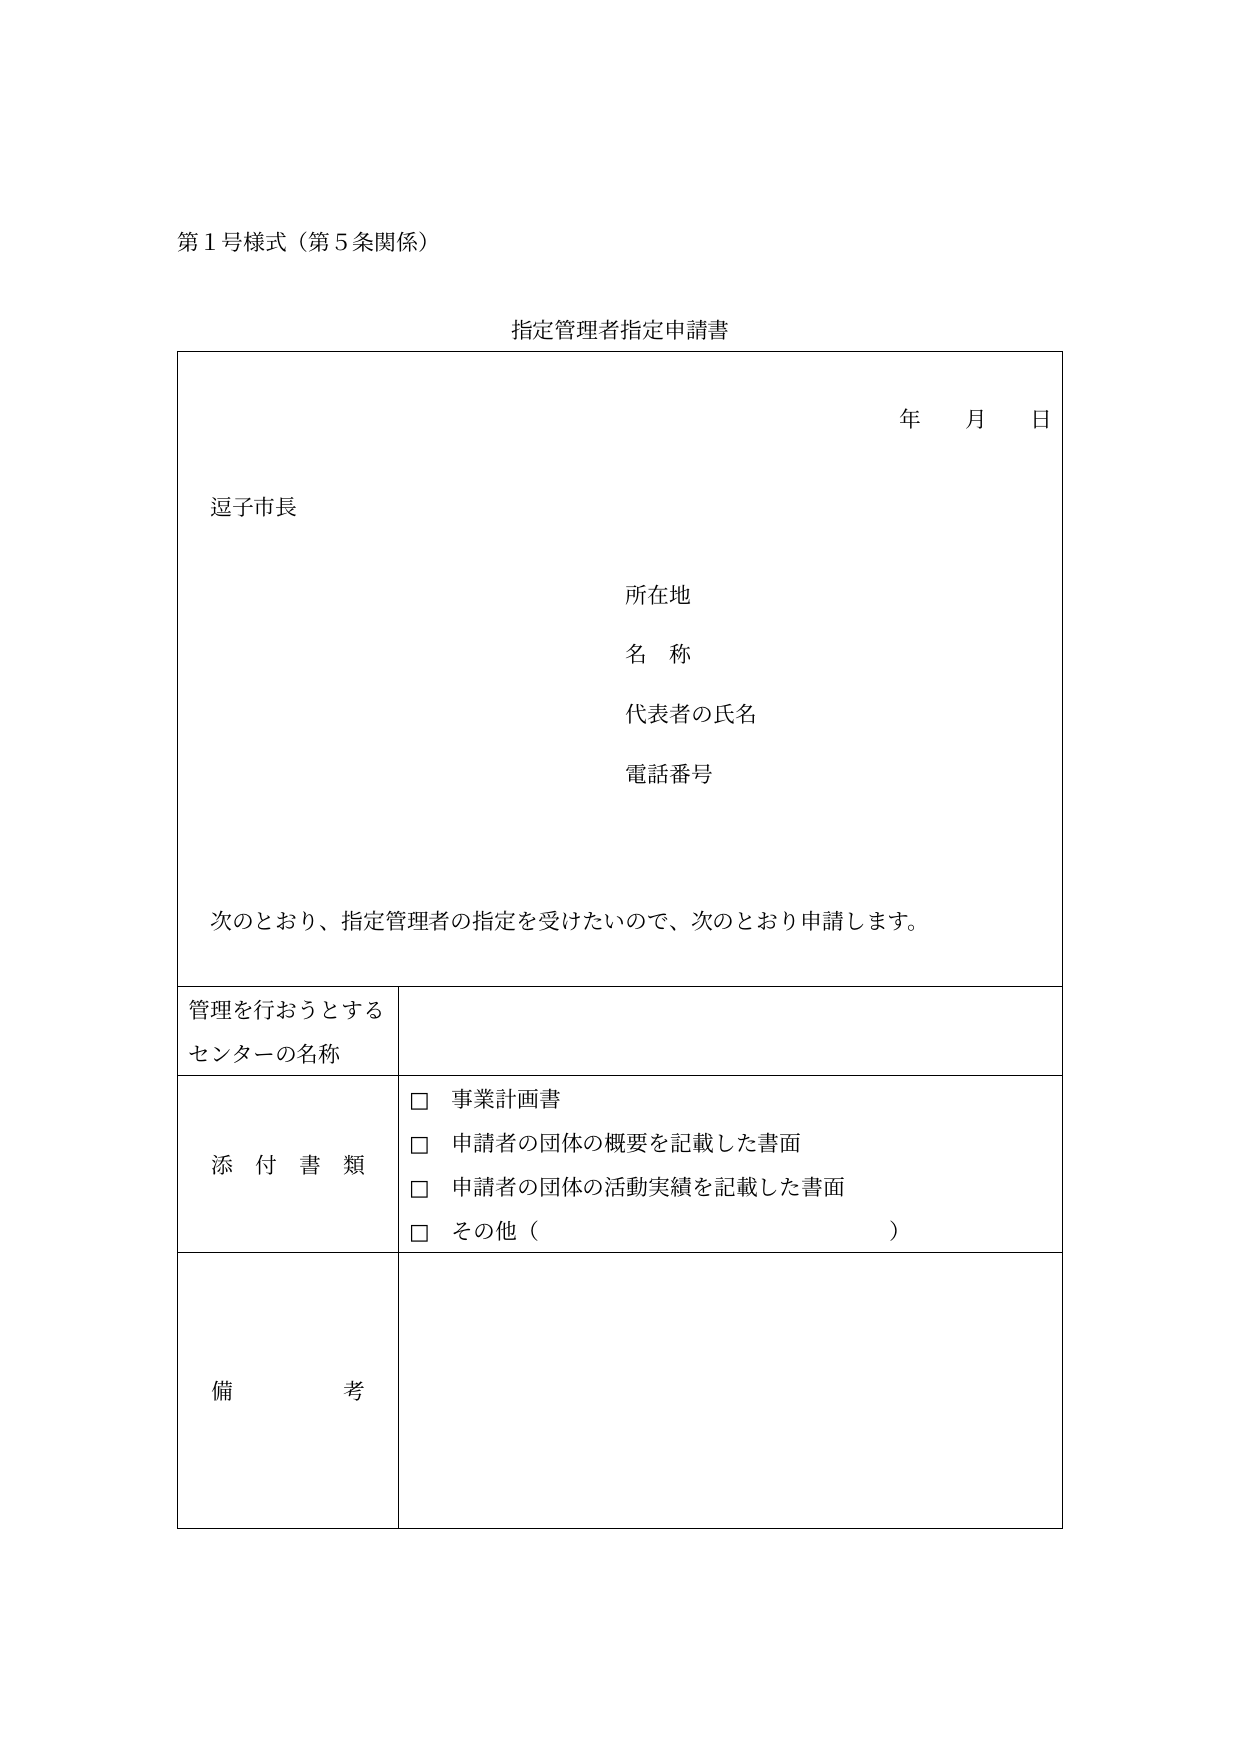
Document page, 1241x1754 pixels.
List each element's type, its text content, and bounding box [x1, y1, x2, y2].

text 第１号様式（第５条関係） [177, 219, 1063, 263]
table_cell 管理を行おうとする センターの名称 [178, 987, 398, 1075]
table_header 年 月 日 逗子市長 所在地 名 称 代表者の氏名 電話番号 次のとおり、指定管理者の指定を受けたいので、次のとおり申請します。 [178, 352, 1062, 986]
table_cell [399, 1253, 1062, 1527]
table_cell □ 事業計画書 □ 申請者の団体の概要を記載した書面 □ 申請者の団体の活動実績を記載した書面 □ その他（ ） [399, 1076, 1062, 1252]
table_cell [399, 987, 1062, 1075]
text 指定管理者指定申請書 [177, 307, 1063, 351]
table_cell 添 付 書 類 [178, 1076, 398, 1252]
table_cell 備 考 [178, 1253, 398, 1527]
